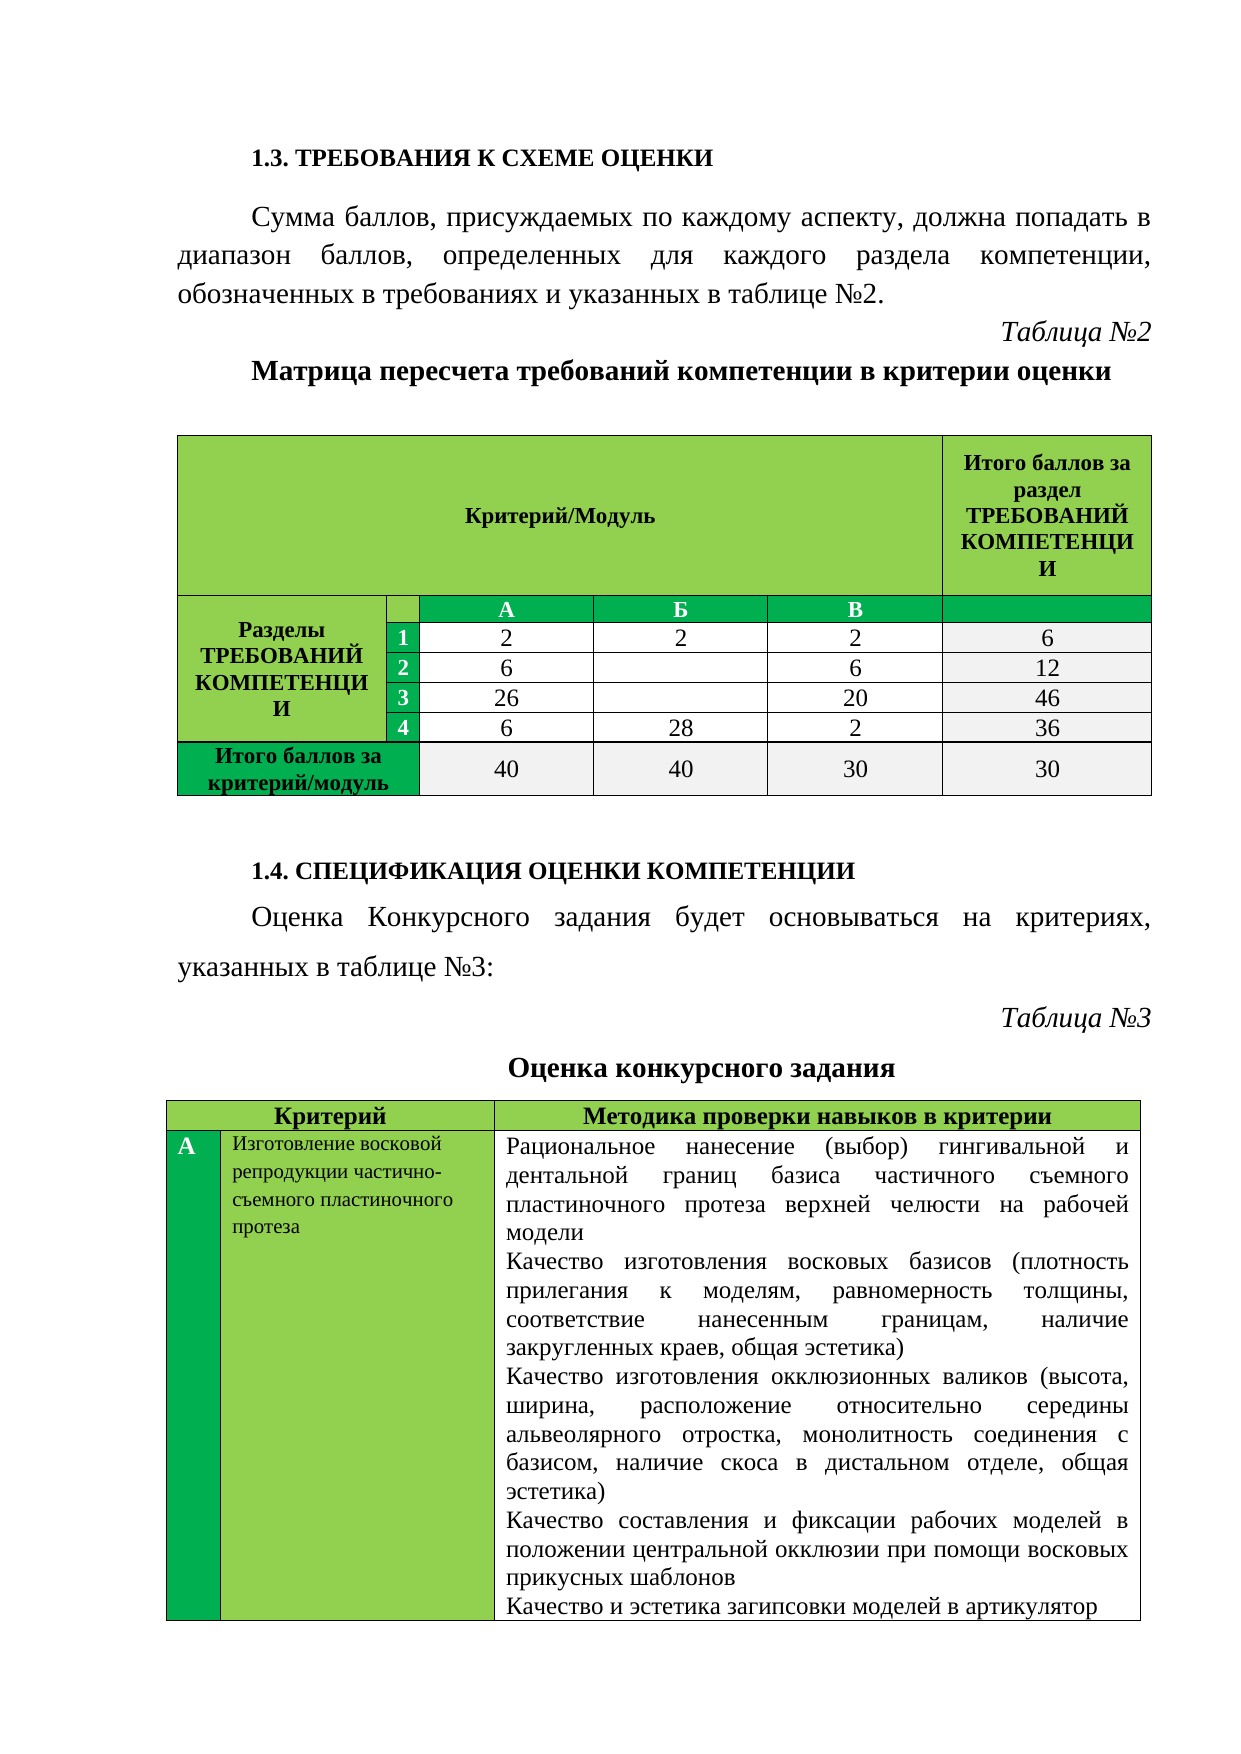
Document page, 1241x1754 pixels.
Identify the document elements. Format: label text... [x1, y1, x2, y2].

table_cell 1 [387, 623, 419, 652]
table_cell Б [594, 596, 767, 622]
table_cell [594, 683, 767, 712]
text Матрица пересчета требований компетенции в критерии оценки [177, 353, 1152, 386]
text Сумма баллов, присуждаемых по каждому аспекту, должна попадать в диапазон баллов, определенных для каждого раздела компетенции, обозначенных в требованиях и указанных в таблице №2. [177, 199, 1152, 309]
table_cell 2 [768, 713, 942, 741]
table_cell 30 [943, 743, 1151, 795]
table_cell 2 [768, 623, 942, 652]
table_header Критерий [167, 1101, 494, 1130]
table_cell 12 [943, 653, 1151, 682]
text Оценка конкурсного задания [177, 1050, 1152, 1084]
table_cell Итого баллов за критерий/модуль [178, 743, 419, 795]
table_cell 20 [768, 683, 942, 712]
table_cell 3 [387, 683, 419, 712]
table_header Критерий/Модуль [178, 436, 942, 595]
table_cell 2 [387, 653, 419, 682]
table_cell В [768, 596, 942, 622]
table_cell [943, 596, 1151, 622]
text Таблица №3 [177, 1000, 1152, 1033]
table_cell 6 [420, 653, 593, 682]
table_cell 4 [387, 713, 419, 741]
table_cell 40 [594, 743, 767, 795]
table_cell 6 [768, 653, 942, 682]
text 1.4. СПЕЦИФИКАЦИЯ ОЦЕНКИ КОМПЕТЕНЦИИ [177, 856, 1152, 885]
table_cell [594, 653, 767, 682]
table_cell 6 [943, 623, 1151, 652]
table_cell 2 [594, 623, 767, 652]
table_cell 26 [420, 683, 593, 712]
table_cell А [167, 1131, 220, 1620]
table_header Методика проверки навыков в критерии [495, 1101, 1140, 1130]
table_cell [495, 1131, 1140, 1620]
table_header Итого баллов за раздел ТРЕБОВАНИЙ КОМПЕТЕНЦИИ [943, 436, 1151, 595]
table_cell A [420, 596, 593, 622]
table_cell 30 [768, 743, 942, 795]
table_cell 40 [420, 743, 593, 795]
table_cell 36 [943, 713, 1151, 741]
text 1.3. ТРЕБОВАНИЯ К СХЕМЕ ОЦЕНКИ [177, 143, 1152, 172]
text Оценка Конкурсного задания будет основываться на критериях, указанных в таблице №3: [177, 899, 1152, 983]
table_cell 28 [594, 713, 767, 741]
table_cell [221, 1131, 494, 1620]
table_cell Разделы ТРЕБОВАНИЙ КОМПЕТЕНЦИИ [178, 596, 386, 741]
table_cell 46 [943, 683, 1151, 712]
table_cell 2 [420, 623, 593, 652]
table_cell [387, 596, 419, 622]
text Таблица №2 [177, 314, 1152, 348]
table_cell 6 [420, 713, 593, 741]
